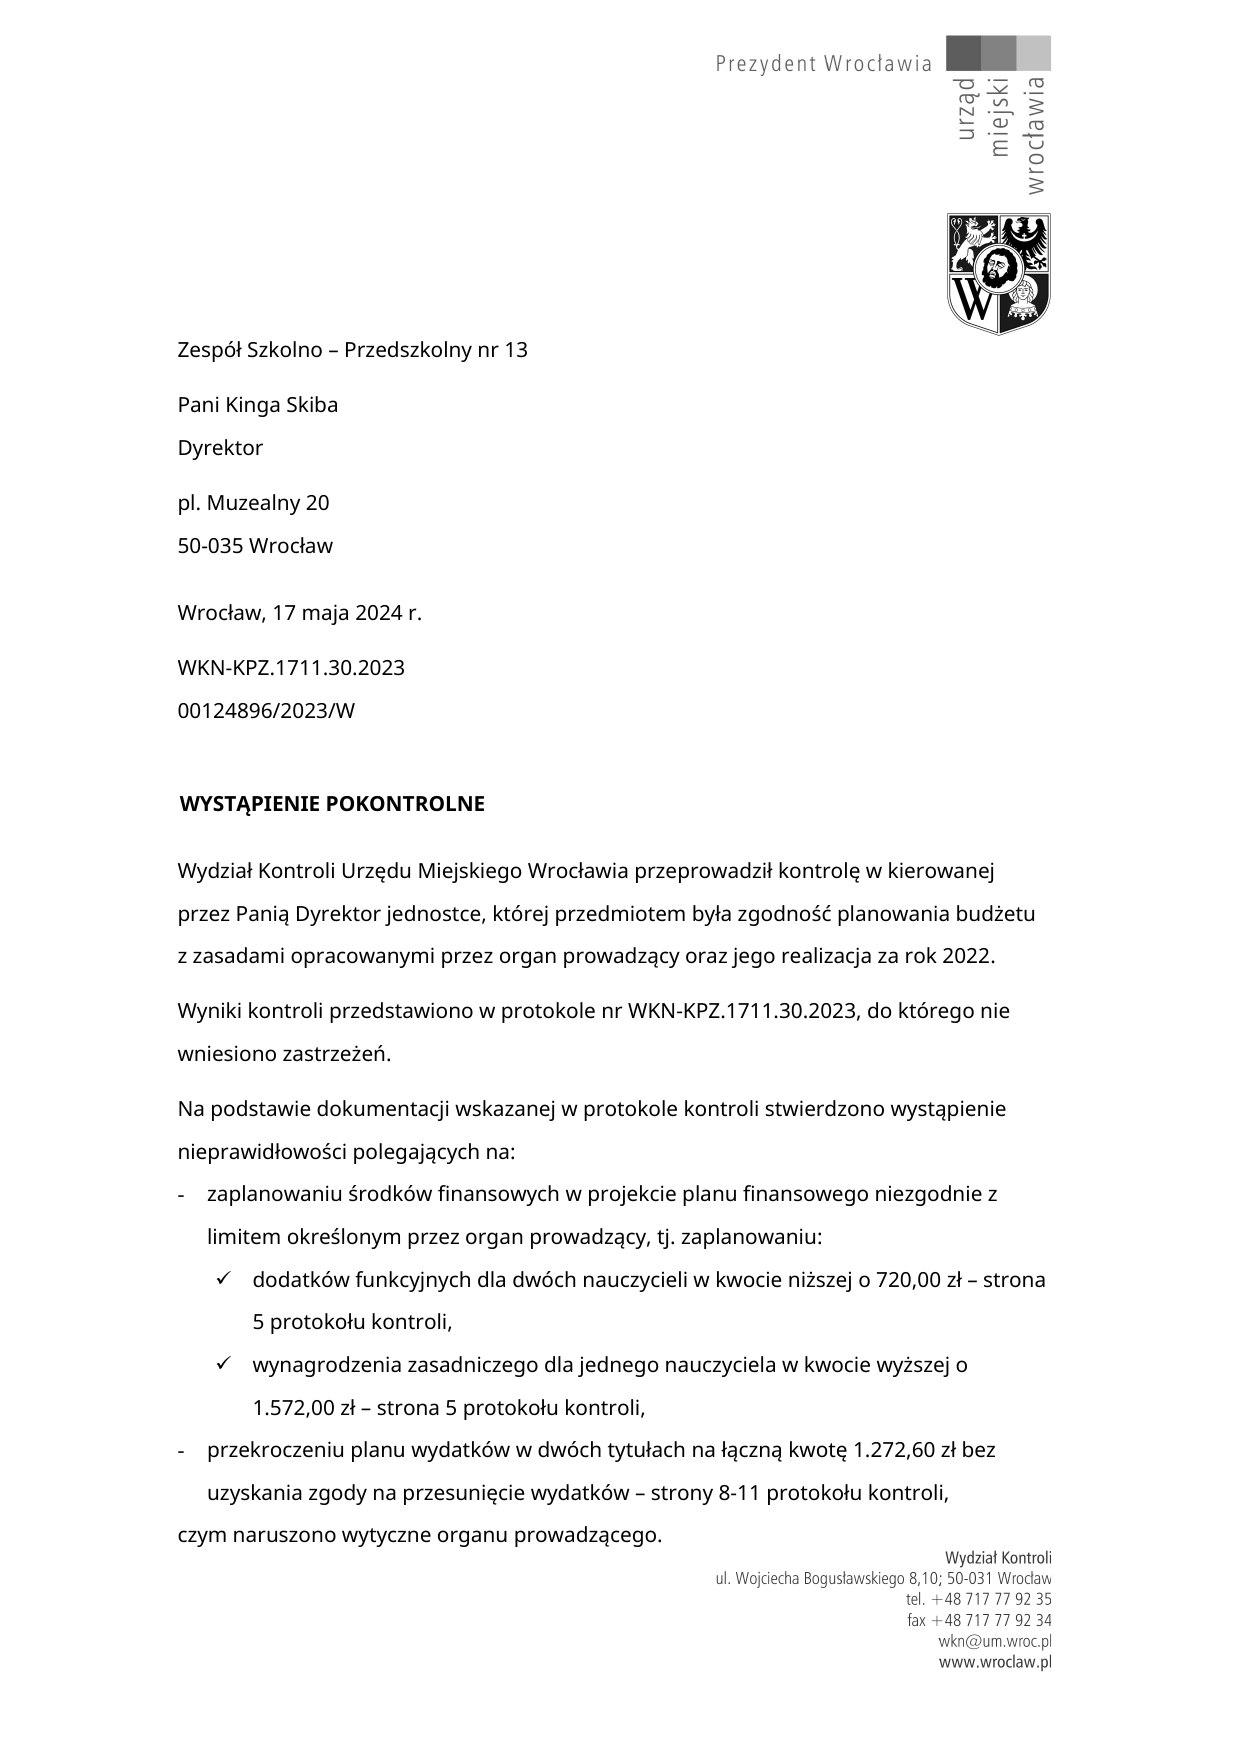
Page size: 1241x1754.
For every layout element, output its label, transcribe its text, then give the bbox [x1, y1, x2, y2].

text WKN-KPZ.1711.30.2023 [177, 653, 1051, 682]
text Zespół Szkolno – Przedszkolny nr 13 [177, 335, 1051, 364]
list dodatków funkcyjnych dla dwóch nauczycieli w kwocie niższej o 720,00 zł – strona 5 protokołu kontroli, [215, 1265, 1051, 1336]
text pl. Muzealny 20 [177, 488, 1051, 517]
text Wydział Kontroli Urzędu Miejskiego Wrocławia przeprowadził kontrolę w kierowanej przez Panią Dyrektor jednostce, której przedmiotem była zgodność planowania budżetu z zasadami opracowanymi przez organ prowadzący oraz jego realizacja za rok 2022. [177, 856, 1051, 970]
text 50-035 Wrocław [177, 531, 1051, 559]
text czym naruszono wytyczne organu prowadzącego. [177, 1520, 1051, 1549]
text WYSTĄPIENIE POKONTROLNE [179, 789, 1051, 817]
list zaplanowaniu środków finansowych w projekcie planu finansowego niezgodnie z limitem określonym przez organ prowadzący, tj. zaplanowaniu: [177, 1179, 1051, 1251]
picture [716, 35, 1052, 336]
text Dyrektor [177, 433, 1051, 462]
text 00124896/2023/W [177, 696, 1051, 724]
text Na podstawie dokumentacji wskazanej w protokole kontroli stwierdzono wystąpienie nieprawidłowości polegających na: [177, 1094, 1051, 1165]
text Wrocław, 17 maja 2024 r. [177, 598, 1051, 627]
text Pani Kinga Skiba [177, 391, 1051, 419]
picture [716, 1549, 1052, 1673]
text Wyniki kontroli przedstawiono w protokole nr WKN-KPZ.1711.30.2023, do którego nie wniesiono zastrzeżeń. [177, 997, 1051, 1068]
list przekroczeniu planu wydatków w dwóch tytułach na łączną kwotę 1.272,60 zł bez uzyskania zgody na przesunięcie wydatków – strony 8-11 protokołu kontroli, [177, 1435, 1051, 1506]
list wynagrodzenia zasadniczego dla jednego nauczyciela w kwocie wyższej o 1.572,00 zł – strona 5 protokołu kontroli, [215, 1350, 1051, 1421]
